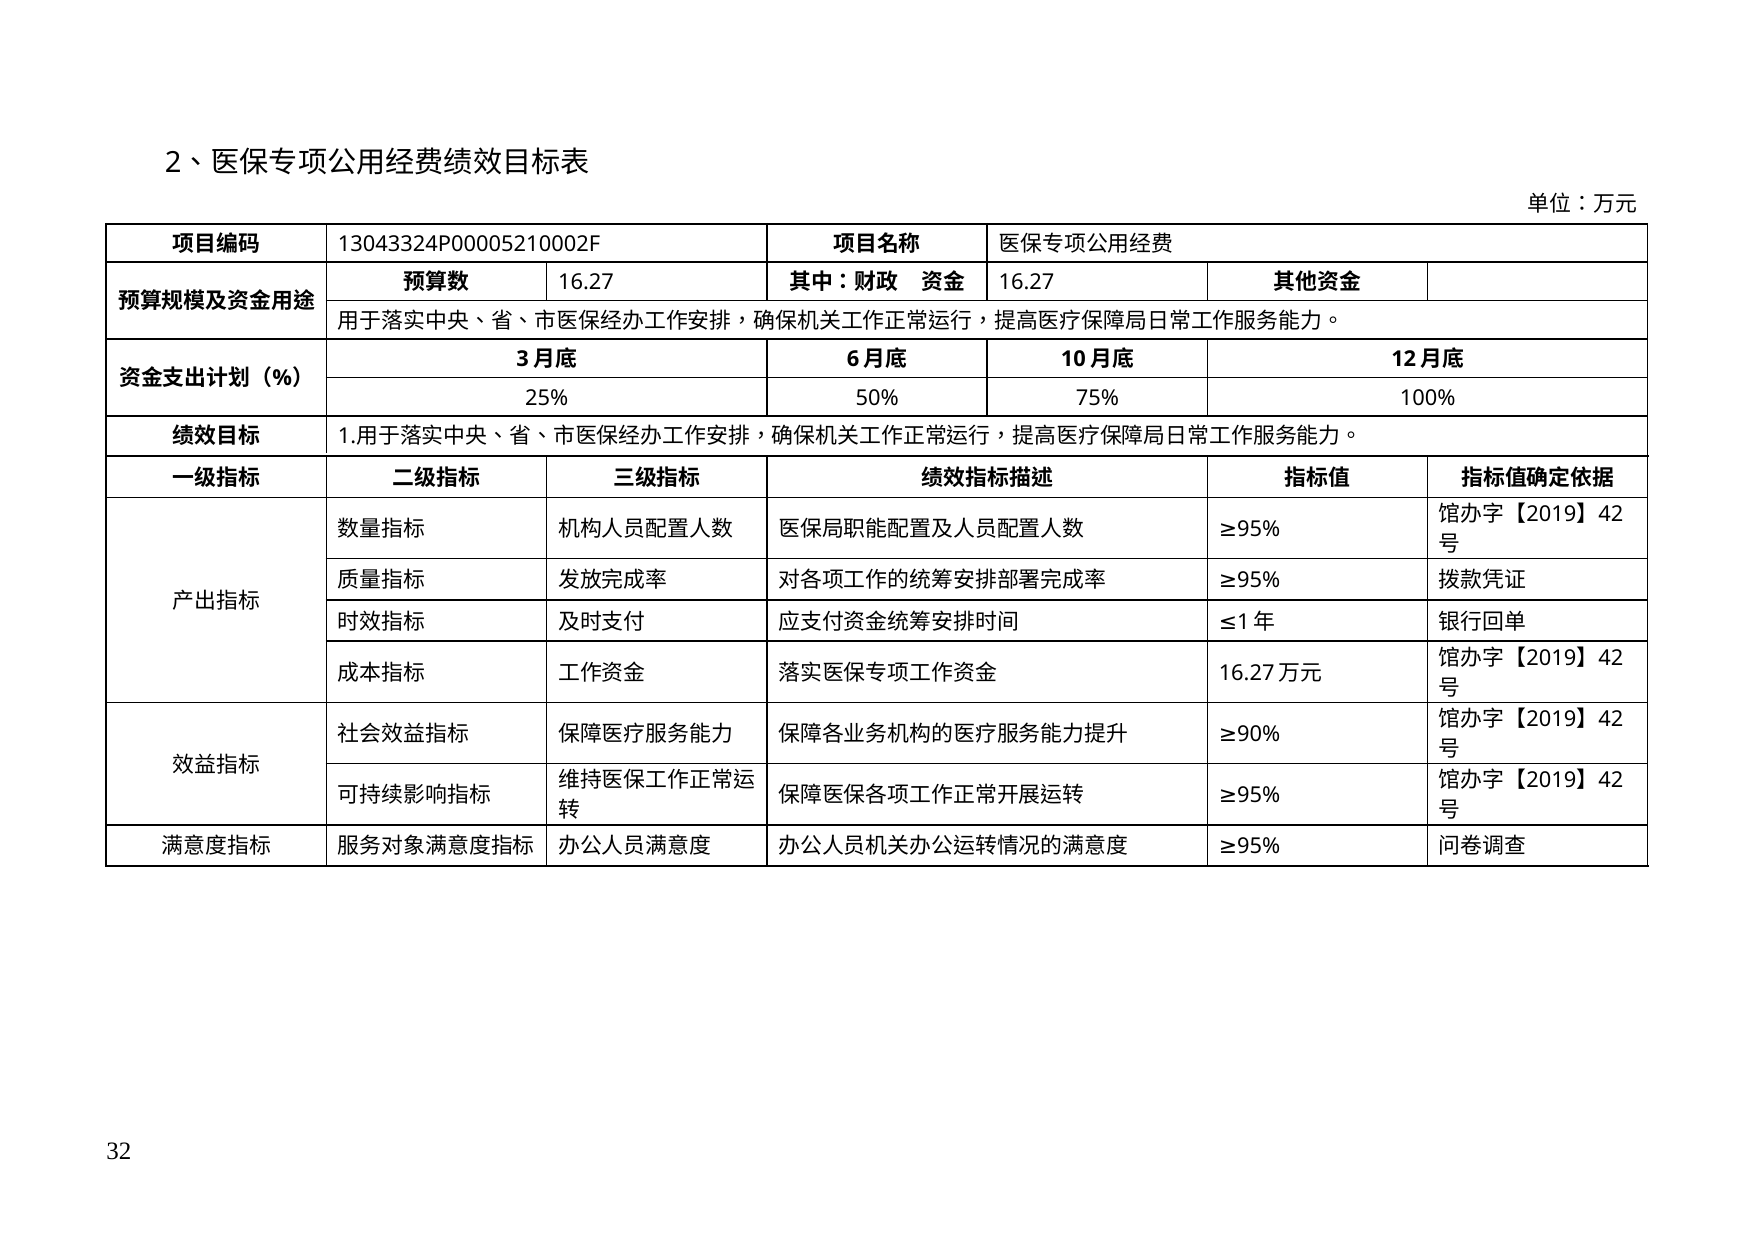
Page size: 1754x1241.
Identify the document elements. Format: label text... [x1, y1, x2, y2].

table_cell 100% [1208, 378, 1647, 415]
table_header 二级指标 [327, 457, 546, 497]
table_cell 质量指标 [327, 559, 546, 599]
table_cell 时效指标 [327, 601, 546, 640]
table_cell 可持续影响指标 [327, 764, 546, 824]
table_cell 75% [988, 378, 1207, 415]
table_cell 社会效益指标 [327, 703, 546, 763]
table_cell 12月底 [1208, 340, 1647, 377]
table_cell 医保专项公用经费 [988, 225, 1647, 261]
table_cell 保障医疗服务能力 [547, 703, 766, 763]
table_cell 25% [327, 378, 766, 415]
table_header 三级指标 [547, 457, 766, 497]
table_header 一级指标 [107, 457, 326, 497]
table_cell 13043324P00005210002F [327, 225, 766, 261]
table_cell 1.用于落实中央、省、市医保经办工作安排，确保机关工作正常运行，提高医疗保障局日常工作服务能力。 [327, 417, 1647, 453]
table_cell 16.27 [547, 263, 766, 300]
table_header 绩效指标描述 [768, 457, 1207, 497]
table_cell 问卷调查 [1428, 826, 1647, 865]
table_cell 项目编码 [107, 225, 326, 261]
table_cell 资金支出计划（%） [107, 340, 326, 415]
table_cell 医保局职能配置及人员配置人数 [768, 498, 1207, 558]
table_header 单位：万元 [107, 183, 1647, 223]
table_cell 馆办字【2019】42号 [1428, 498, 1647, 558]
table_cell 馆办字【2019】42号 [1428, 703, 1647, 763]
table_cell 项目名称 [768, 225, 986, 261]
table_header 指标值 [1208, 457, 1427, 497]
table_cell 机构人员配置人数 [547, 498, 766, 558]
table_cell 发放完成率 [547, 559, 766, 599]
table_cell 成本指标 [327, 642, 546, 702]
table_cell 办公人员机关办公运转情况的满意度 [768, 826, 1207, 865]
table_cell ≥95% [1208, 764, 1427, 824]
table_cell 效益指标 [107, 703, 326, 824]
table_cell 满意度指标 [107, 826, 326, 865]
table_cell 数量指标 [327, 498, 546, 558]
table_cell 10月底 [988, 340, 1207, 377]
table_cell 其中：财政 资金 [768, 263, 986, 300]
table_cell 其他资金 [1208, 263, 1427, 300]
table_header 指标值确定依据 [1428, 457, 1647, 497]
table_cell 维持医保工作正常运转 [547, 764, 766, 824]
table_cell ≤1年 [1208, 601, 1427, 640]
table_cell 16.27万元 [1208, 642, 1427, 702]
table_cell ≥95% [1208, 498, 1427, 558]
table_cell 及时支付 [547, 601, 766, 640]
table_cell 保障医保各项工作正常开展运转 [768, 764, 1207, 824]
table_cell 办公人员满意度 [547, 826, 766, 865]
table_cell 保障各业务机构的医疗服务能力提升 [768, 703, 1207, 763]
table_cell 16.27 [988, 263, 1207, 300]
table_cell ≥95% [1208, 559, 1427, 599]
table_cell 馆办字【2019】42号 [1428, 764, 1647, 824]
text 2、医保专项公用经费绩效目标表 [106, 142, 1648, 181]
table_cell 50% [768, 378, 986, 415]
table_cell 产出指标 [107, 498, 326, 702]
table_cell 3月底 [327, 340, 766, 377]
table_cell 拨款凭证 [1428, 559, 1647, 599]
table_cell 6月底 [768, 340, 986, 377]
table_cell ≥90% [1208, 703, 1427, 763]
table_cell ≥95% [1208, 826, 1427, 865]
table_cell 银行回单 [1428, 601, 1647, 640]
table_cell [1428, 263, 1647, 300]
table_cell 预算规模及资金用途 [107, 263, 326, 338]
table_cell 绩效目标 [107, 417, 326, 453]
table_cell 工作资金 [547, 642, 766, 702]
table_cell 对各项工作的统筹安排部署完成率 [768, 559, 1207, 599]
table_cell 应支付资金统筹安排时间 [768, 601, 1207, 640]
table_cell 落实医保专项工作资金 [768, 642, 1207, 702]
table_cell 用于落实中央、省、市医保经办工作安排，确保机关工作正常运行，提高医疗保障局日常工作服务能力。 [327, 301, 1647, 338]
table_cell 馆办字【2019】42号 [1428, 642, 1647, 702]
table_cell 服务对象满意度指标 [327, 826, 546, 865]
table_cell 预算数 [327, 263, 546, 300]
